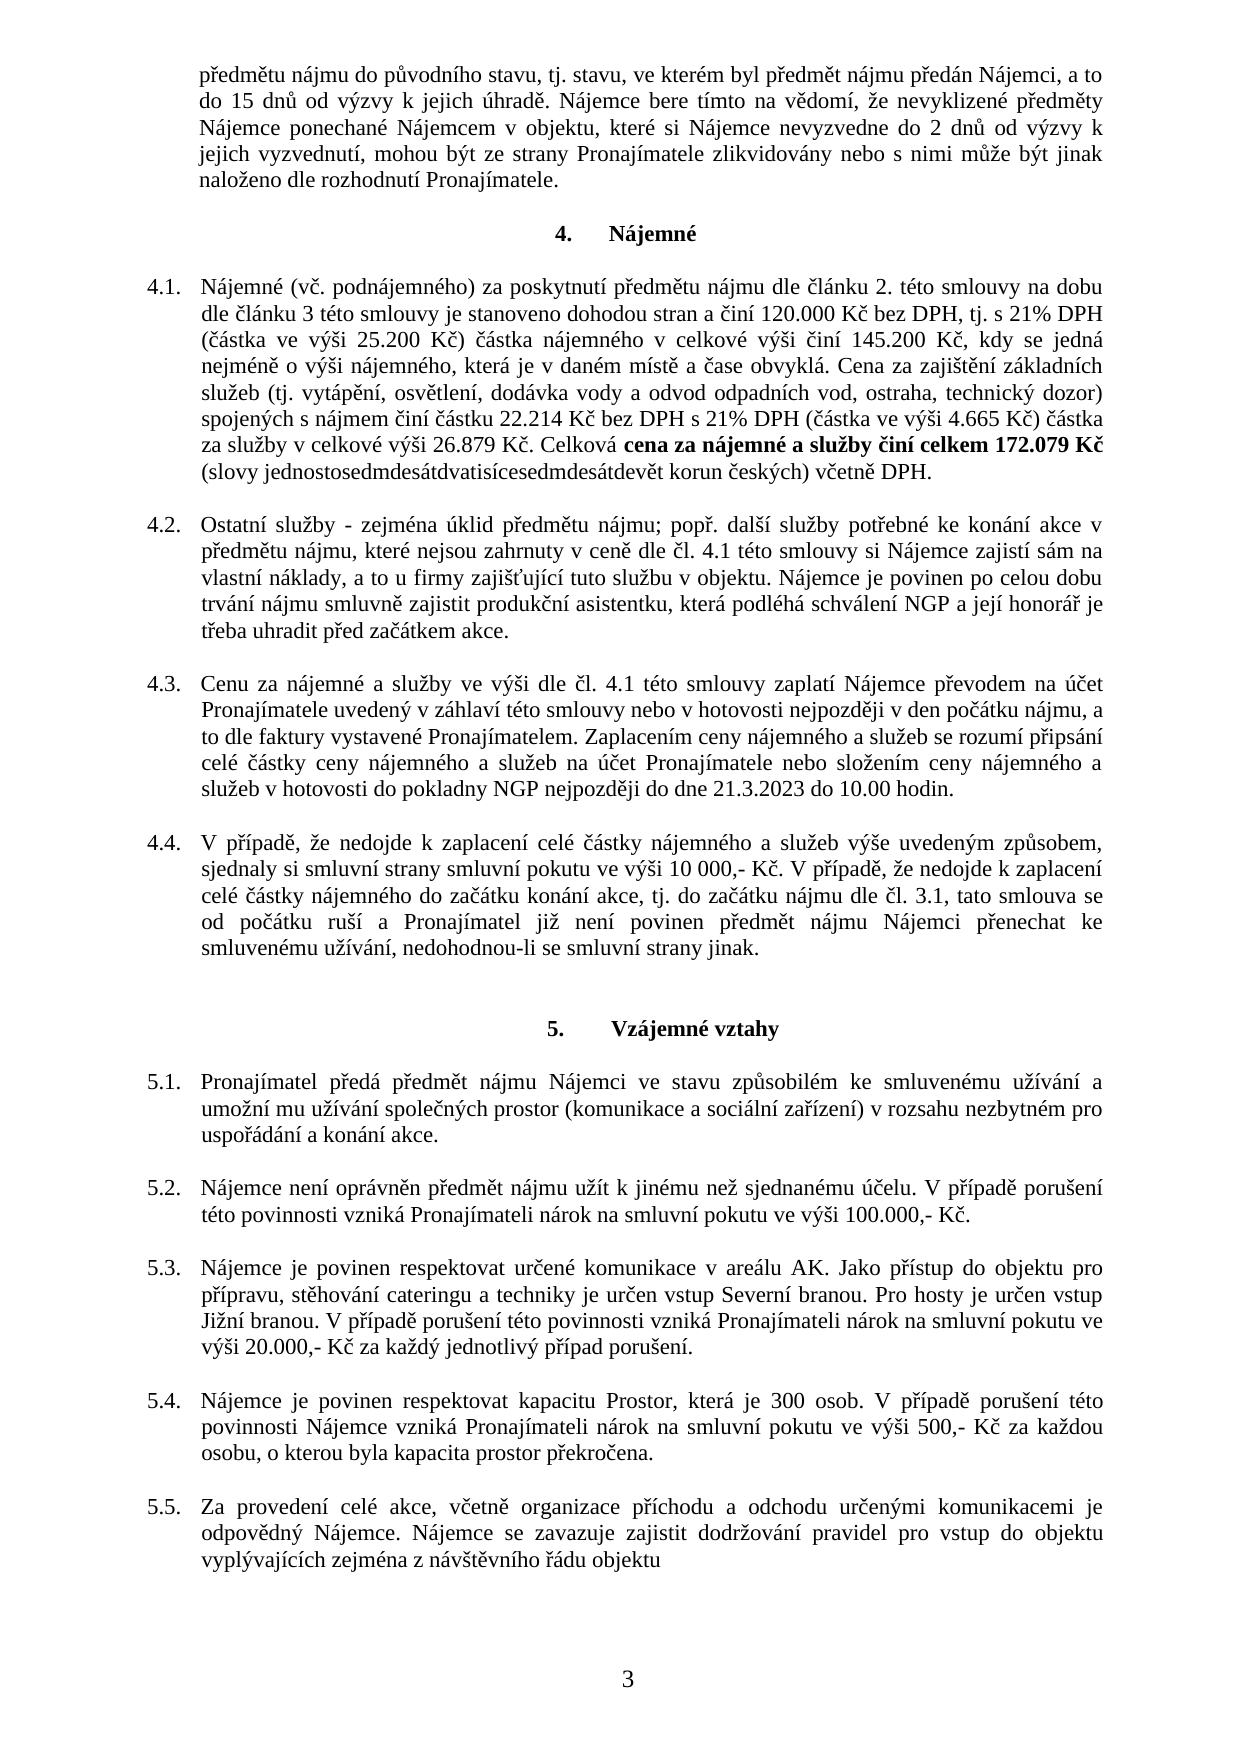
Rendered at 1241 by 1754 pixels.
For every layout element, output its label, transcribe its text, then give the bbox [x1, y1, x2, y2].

list Pronajímatel předá předmět nájmu Nájemci ve stavu způsobilém ke smluvenému užívání a umožní mu užívání společných prostor (komunikace a sociální zařízení) v rozsahu nezbytném pro uspořádání a konání akce. [147, 1068, 1104, 1147]
list Ostatní služby - zejména úklid předmětu nájmu; popř. další služby potřebné ke konání akce v předmětu nájmu, které nejsou zahrnuty v ceně dle čl. 4.1 této smlouvy si Nájemce zajistí sám na vlastní náklady, a to u firmy zajišťující tuto službu v objektu. Nájemce je povinen po celou dobu trvání nájmu smluvně zajistit produkční asistentku, která podléhá schválení NGP a její honorář je třeba uhradit před začátkem akce. [147, 511, 1104, 643]
list Za provedení celé akce, včetně organizace příchodu a odchodu určenými komunikacemi je odpovědný Nájemce. Nájemce se zavazuje zajistit dodržování pravidel pro vstup do objektu vyplývajících zejména z návštěvního řádu objektu [147, 1493, 1104, 1572]
list Vzájemné vztahy [547, 1015, 1104, 1041]
list Nájemce je povinen respektovat určené komunikace v areálu AK. Jako přístup do objektu pro přípravu, stěhování cateringu a techniky je určen vstup Severní branou. Pro hosty je určen vstup Jižní branou. V případě porušení této povinnosti vzniká Pronajímateli nárok na smluvní pokutu ve výši 20.000,- Kč za každý jednotlivý případ porušení. [147, 1254, 1104, 1360]
list Nájemné (vč. podnájemného) za poskytnutí předmětu nájmu dle článku 2. této smlouvy na dobu dle článku 3 této smlouvy je stanoveno dohodou stran a činí 120.000 Kč bez DPH, tj. s 21% DPH (částka ve výši 25.200 Kč) částka nájemného v celkové výši činí 145.200 Kč, kdy se jedná nejméně o výši nájemného, která je v daném místě a čase obvyklá. Cena za zajištění základních služeb (tj. vytápění, osvětlení, dodávka vody a odvod odpadních vod, ostraha, technický dozor) spojených s nájmem činí částku 22.214 Kč bez DPH s 21% DPH (částka ve výši 4.665 Kč) částka za služby v celkové výši 26.879 Kč. Celková cena za nájemné a služby činí celkem 172.079 Kč (slovy jednostosedmdesátdvatisícesedmdesátdevět korun českých) včetně DPH. [147, 273, 1104, 484]
list Nájemce není oprávněn předmět nájmu užít k jinému než sjednanému účelu. V případě porušení této povinnosti vzniká Pronajímateli nárok na smluvní pokutu ve výši 100.000,- Kč. [147, 1174, 1104, 1227]
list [147, 61, 1104, 193]
list V případě, že nedojde k zaplacení celé částky nájemného a služeb výše uvedeným způsobem, sjednaly si smluvní strany smluvní pokutu ve výši 10 000,- Kč. V případě, že nedojde k zaplacení celé částky nájemného do začátku konání akce, tj. do začátku nájmu dle čl. 3.1, tato smlouva se od počátku ruší a Pronajímatel již není povinen předmět nájmu Nájemci přenechat ke smluvenému užívání, nedohodnou-li se smluvní strany jinak. [147, 829, 1104, 961]
list Nájemce je povinen respektovat kapacitu Prostor, která je 300 osob. V případě porušení této povinnosti Nájemce vzniká Pronajímateli nárok na smluvní pokutu ve výši 500,- Kč za každou osobu, o kterou byla kapacita prostor překročena. [147, 1387, 1104, 1466]
list Cenu za nájemné a služby ve výši dle čl. 4.1 této smlouvy zaplatí Nájemce převodem na účet Pronajímatele uvedený v záhlaví této smlouvy nebo v hotovosti nejpozději v den počátku nájmu, a to dle faktury vystavené Pronajímatelem. Zaplacením ceny nájemného a služeb se rozumí připsání celé částky ceny nájemného a služeb na účet Pronajímatele nebo složením ceny nájemného a služeb v hotovosti do pokladny NGP nejpozději do dne 21.3.2023 do 10.00 hodin. [147, 670, 1104, 802]
list Nájemné [147, 220, 1104, 246]
